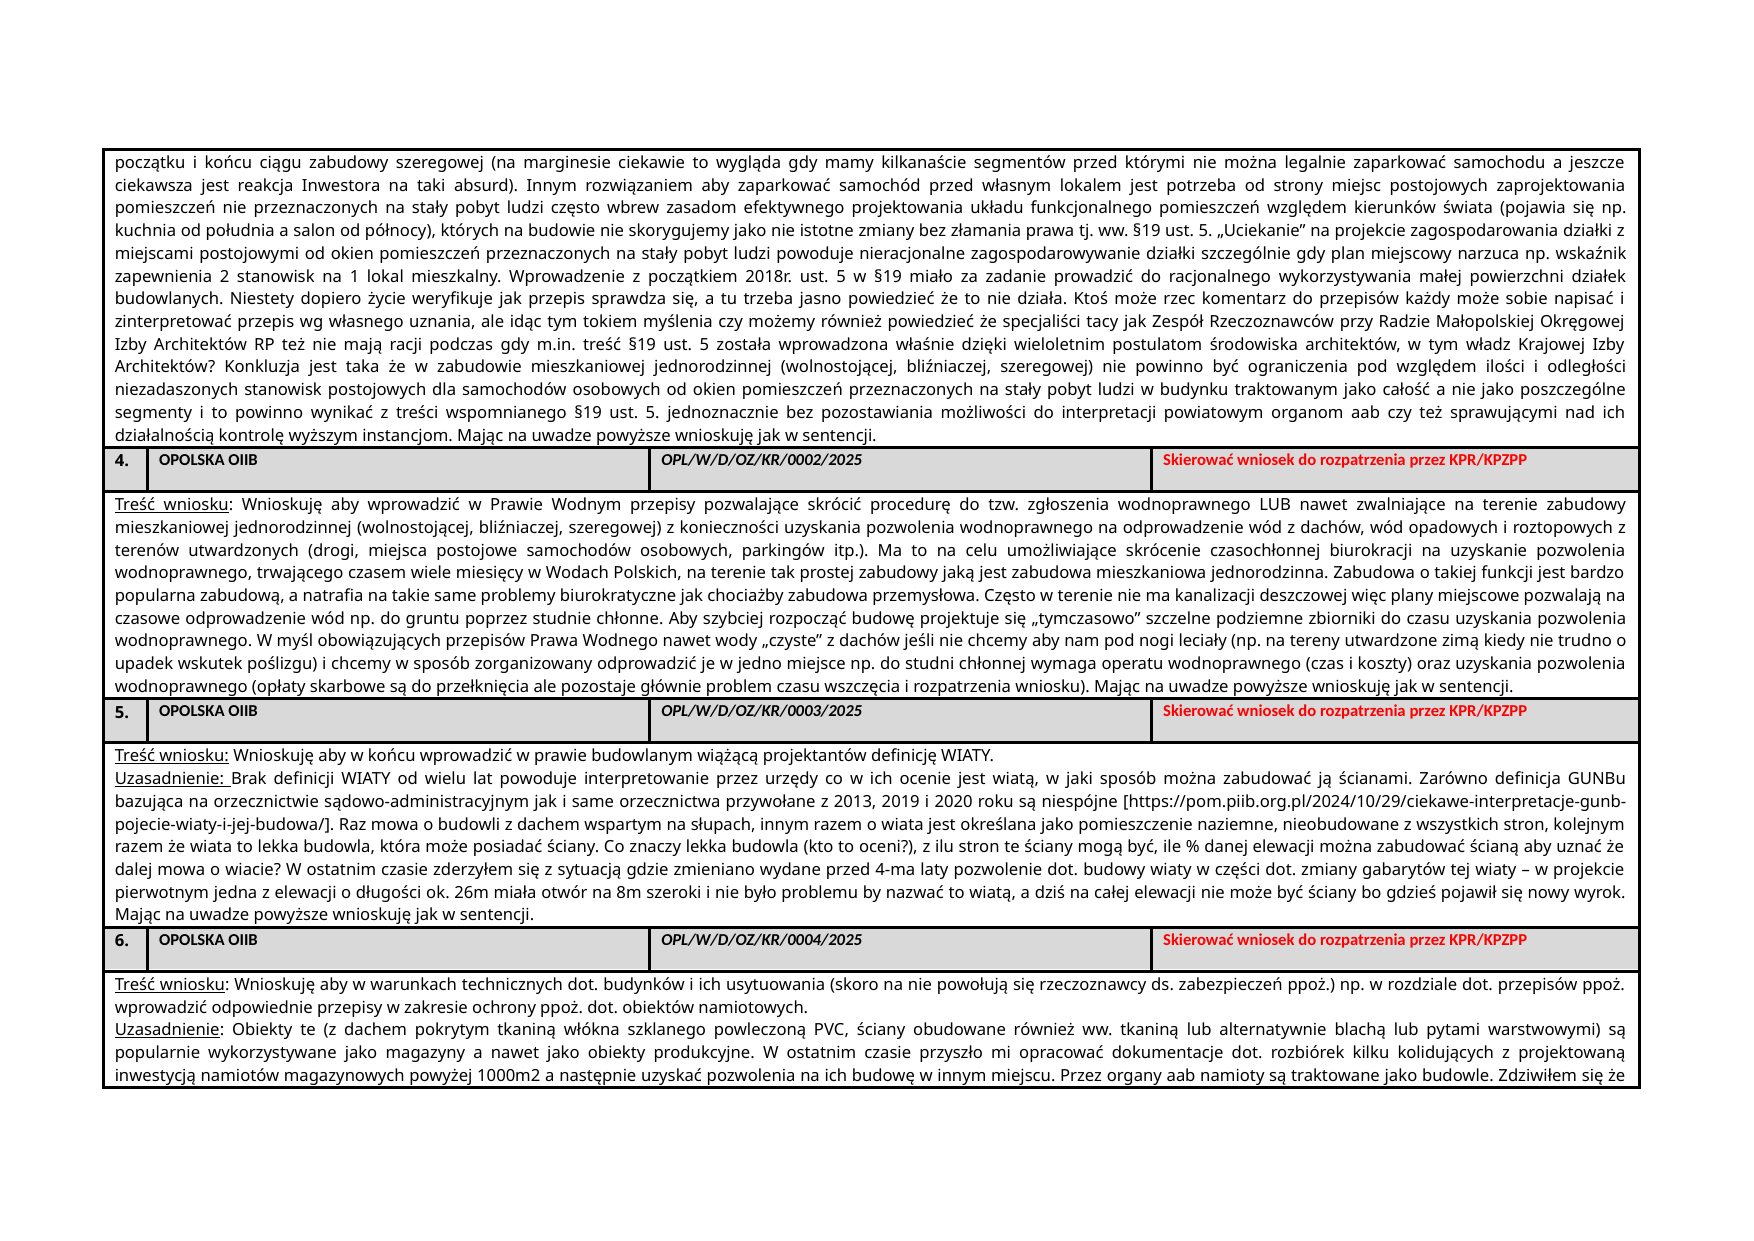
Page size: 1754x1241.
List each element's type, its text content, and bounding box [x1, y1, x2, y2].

table_cell 4. [105, 449, 146, 490]
table_cell OPOLSKA OIIB [149, 700, 648, 741]
table_cell OPOLSKA OIIB [149, 449, 648, 490]
table_cell OPL/W/D/OZ/KR/0002/2025 [651, 449, 1150, 490]
table_cell Skierować wniosek do rozpatrzenia przez KPR/KPZPP [1153, 449, 1638, 490]
table_cell Treść wniosku: Wnioskuję aby wprowadzić w Prawie Wodnym przepisy pozwalające skrócić procedurę do tzw. zgłoszenia wodnoprawnego LUB nawet zwalniające na terenie zabudowy mieszkaniowej jednorodzinnej (wolnostojącej, bliźniaczej, szeregowej) z konieczności uzyskania pozwolenia wodnoprawnego na odprowadzenie wód z dachów, wód opadowych i roztopowych z terenów utwardzonych (drogi, miejsca postojowe samochodów osobowych, parkingów itp.). Ma to na celu umożliwiające skrócenie czasochłonnej biurokracji na uzyskanie pozwolenia wodnoprawnego, trwającego czasem wiele miesięcy w Wodach Polskich, na terenie tak prostej zabudowy jaką jest zabudowa mieszkaniowa jednorodzinna. Zabudowa o takiej funkcji jest bardzo popularna zabudową, a natrafia na takie same problemy biurokratyczne jak chociażby zabudowa przemysłowa. Często w terenie nie ma kanalizacji deszczowej więc plany miejscowe pozwalają na czasowe odprowadzenie wód np. do gruntu poprzez studnie chłonne. Aby szybciej rozpocząć budowę projektuje się „tymczasowo” szczelne podziemne zbiorniki do czasu uzyskania pozwolenia wodnoprawnego. W myśl obowiązujących przepisów Prawa Wodnego nawet wody „czyste” z dachów jeśli nie chcemy aby nam pod nogi leciały (np. na tereny utwardzone zimą kiedy nie trudno o upadek wskutek poślizgu) i chcemy w sposób zorganizowany odprowadzić je w jedno miejsce np. do studni chłonnej wymaga operatu wodnoprawnego (czas i koszty) oraz uzyskania pozwolenia wodnoprawnego (opłaty skarbowe są do przełknięcia ale pozostaje głównie problem czasu wszczęcia i rozpatrzenia wniosku). Mając na uwadze powyższe wnioskuję jak w sentencji. [105, 493, 1638, 697]
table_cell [105, 151, 1638, 446]
table_cell OPL/W/D/OZ/KR/0004/2025 [651, 929, 1150, 969]
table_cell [105, 973, 1638, 1086]
table_cell 6. [105, 929, 146, 969]
table_cell OPL/W/D/OZ/KR/0003/2025 [651, 700, 1150, 741]
table_cell 5. [105, 700, 146, 741]
table_cell Skierować wniosek do rozpatrzenia przez KPR/KPZPP [1153, 929, 1638, 969]
table_cell Skierować wniosek do rozpatrzenia przez KPR/KPZPP [1153, 700, 1638, 741]
table_cell OPOLSKA OIIB [149, 929, 648, 969]
table_cell Treść wniosku: Wnioskuję aby w końcu wprowadzić w prawie budowlanym wiążącą projektantów definicję WIATY. Uzasadnienie: Brak definicji WIATY od wielu lat powoduje interpretowanie przez urzędy co w ich ocenie jest wiatą, w jaki sposób można zabudować ją ścianami. Zarówno definicja GUNBu bazująca na orzecznictwie sądowo-administracyjnym jak i same orzecznictwa przywołane z 2013, 2019 i 2020 roku są niespójne [https://pom.piib.org.pl/2024/10/29/ciekawe-interpretacje-gunb-pojecie-wiaty-i-jej-budowa/]. Raz mowa o budowli z dachem wspartym na słupach, innym razem o wiata jest określana jako pomieszczenie naziemne, nieobudowane z wszystkich stron, kolejnym razem że wiata to lekka budowla, która może posiadać ściany. Co znaczy lekka budowla (kto to oceni?), z ilu stron te ściany mogą być, ile % danej elewacji można zabudować ścianą aby uznać że dalej mowa o wiacie? W ostatnim czasie zderzyłem się z sytuacją gdzie zmieniano wydane przed 4-ma laty pozwolenie dot. budowy wiaty w części dot. zmiany gabarytów tej wiaty – w projekcie pierwotnym jedna z elewacji o długości ok. 26m miała otwór na 8m szeroki i nie było problemu by nazwać to wiatą, a dziś na całej elewacji nie może być ściany bo gdzieś pojawił się nowy wyrok. Mając na uwadze powyższe wnioskuję jak w sentencji. [105, 744, 1638, 926]
